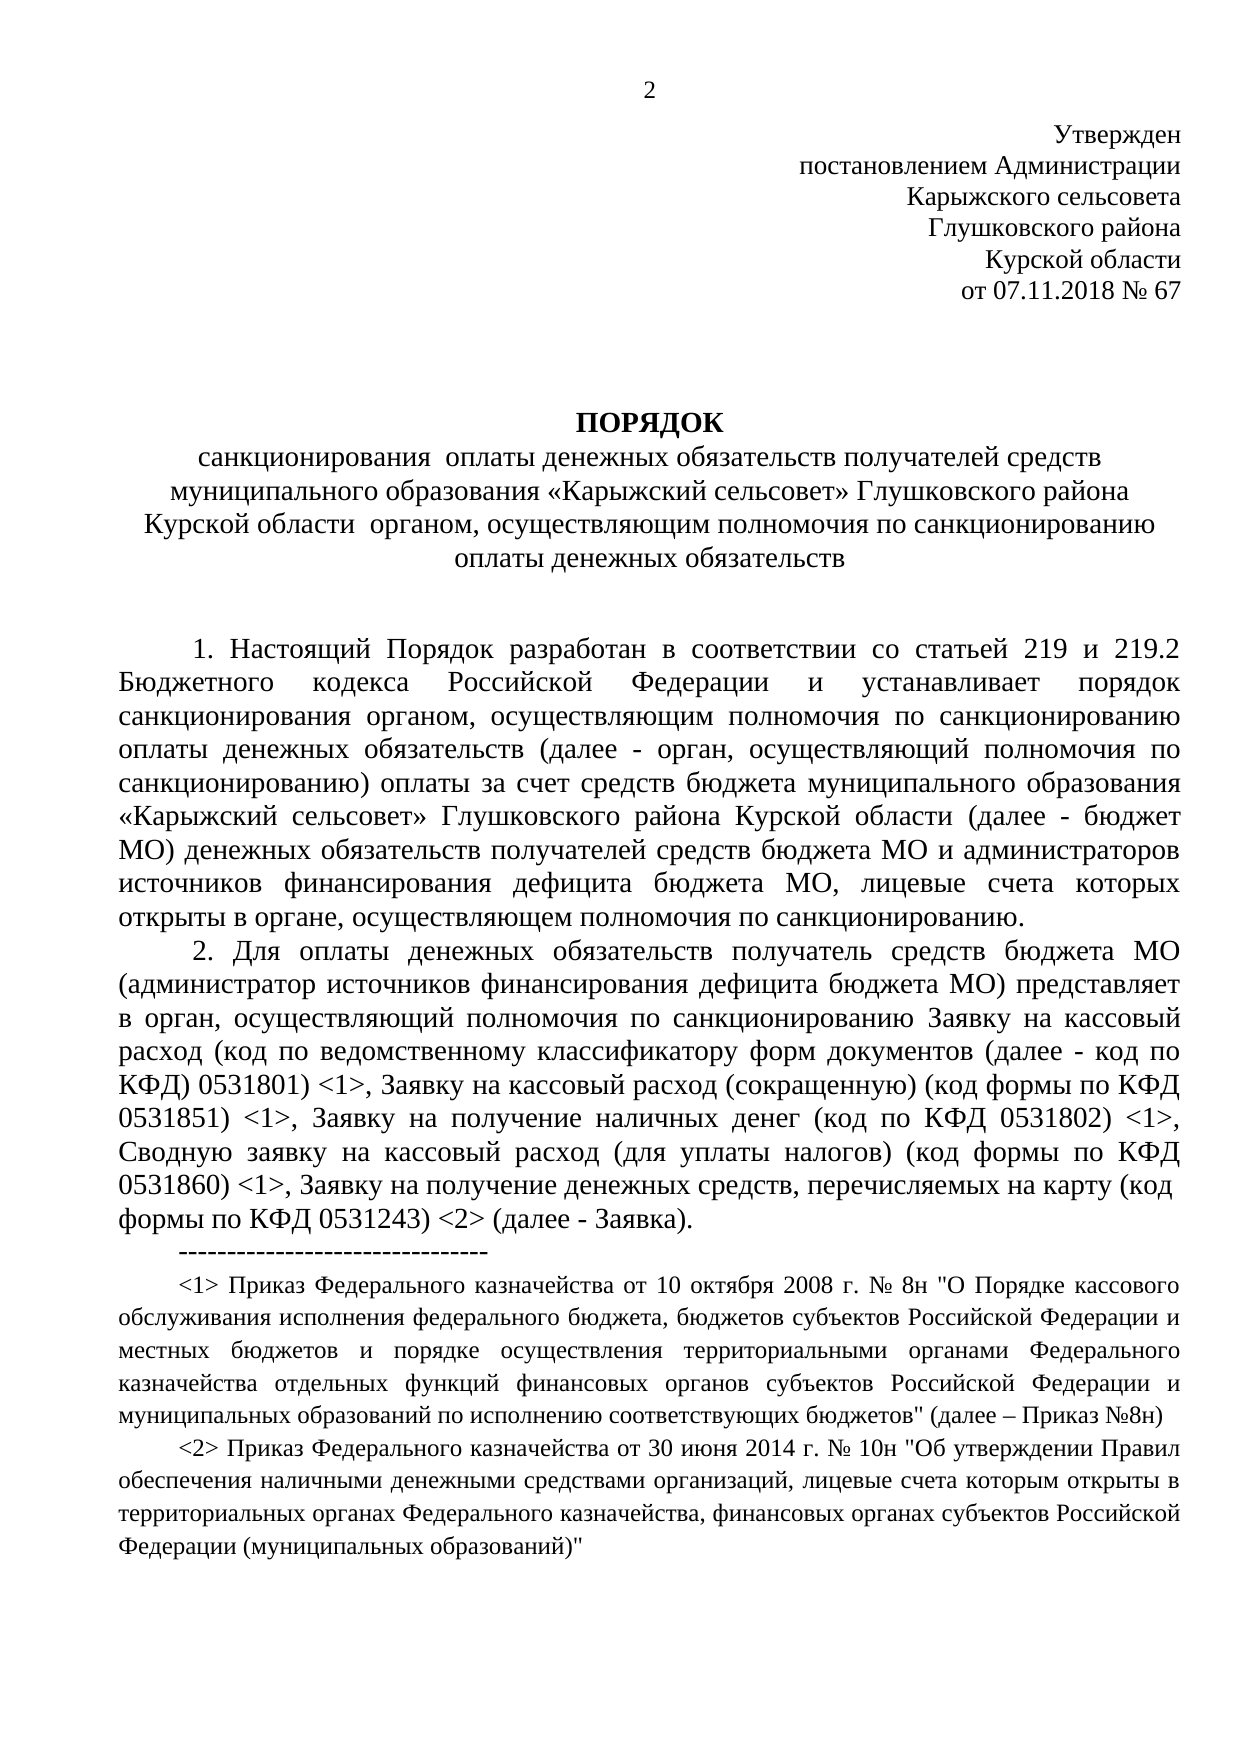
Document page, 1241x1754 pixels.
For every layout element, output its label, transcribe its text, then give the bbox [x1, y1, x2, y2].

text <2> Приказ Федерального казначейства от 30 июня . № 10н "Об утверждении Правил обеспечения наличными денежными средствами организаций, лицевые счета которым открыты в территориальных органах Федерального казначейства, финансовых органах субъектов Российской Федерации (муниципальных образований)" [118, 1430, 1181, 1561]
text Утвержден [118, 118, 1181, 149]
text <1> Приказ Федерального казначейства от 10 октября . № 8н "О Порядке кассового обслуживания исполнения федерального бюджета, бюджетов субъектов Российской Федерации и местных бюджетов и порядке осуществления территориальными органами Федерального казначейства отдельных функций финансовых органов субъектов Российской Федерации и муниципальных образований по исполнению соответствующих бюджетов" (далее – Приказ №8н) [118, 1267, 1181, 1430]
text 1. Настоящий Порядок разработан в соответствии со статьей 219 и 219.2 Бюджетного кодекса Российской Федерации и устанавливает порядок санкционирования органом, осуществляющим полномочия по санкционированию оплаты денежных обязательств (далее - орган, осуществляющий полномочия по санкционированию) оплаты за счет средств бюджета муниципального образования «Карыжский сельсовет» Глушковского района Курской области (далее - бюджет МО) денежных обязательств получателей средств бюджета МО и администраторов источников финансирования дефицита бюджета МО, лицевые счета которых открыты в органе, осуществляющем полномочия по санкционированию. [118, 631, 1181, 933]
text постановлением Администрации [118, 149, 1181, 180]
text Карыжского сельсовета [118, 180, 1181, 212]
text ПОРЯДОК [118, 406, 1181, 439]
text от 07.11.2018 № 67 [118, 274, 1181, 305]
text Курской области [118, 243, 1181, 274]
text формы по КФД 0531243) <2> (далее - Заявка). [118, 1201, 1181, 1234]
text 2. Для оплаты денежных обязательств получатель средств бюджета МО (администратор источников финансирования дефицита бюджета МО) представляет в орган, осуществляющий полномочия по санкционированию Заявку на кассовый расход (код по ведомственному классификатору форм документов (далее - код по КФД) 0531801) <1>, Заявку на кассовый расход (сокращенную) (код формы по КФД 0531851) <1>, Заявку на получение наличных денег (код по КФД 0531802) <1>, Сводную заявку на кассовый расход (для уплаты налогов) (код формы по КФД 0531860) <1>, Заявку на получение денежных средств, перечисляемых на карту (код [118, 933, 1181, 1201]
text Глушковского района [118, 212, 1181, 243]
text санкционирования оплаты денежных обязательств получателей средств муниципального образования «Карыжский сельсовет» Глушковского района Курской области органом, осуществляющим полномочия по санкционированию оплаты денежных обязательств [118, 439, 1181, 573]
text -------------------------------- [118, 1234, 1181, 1267]
